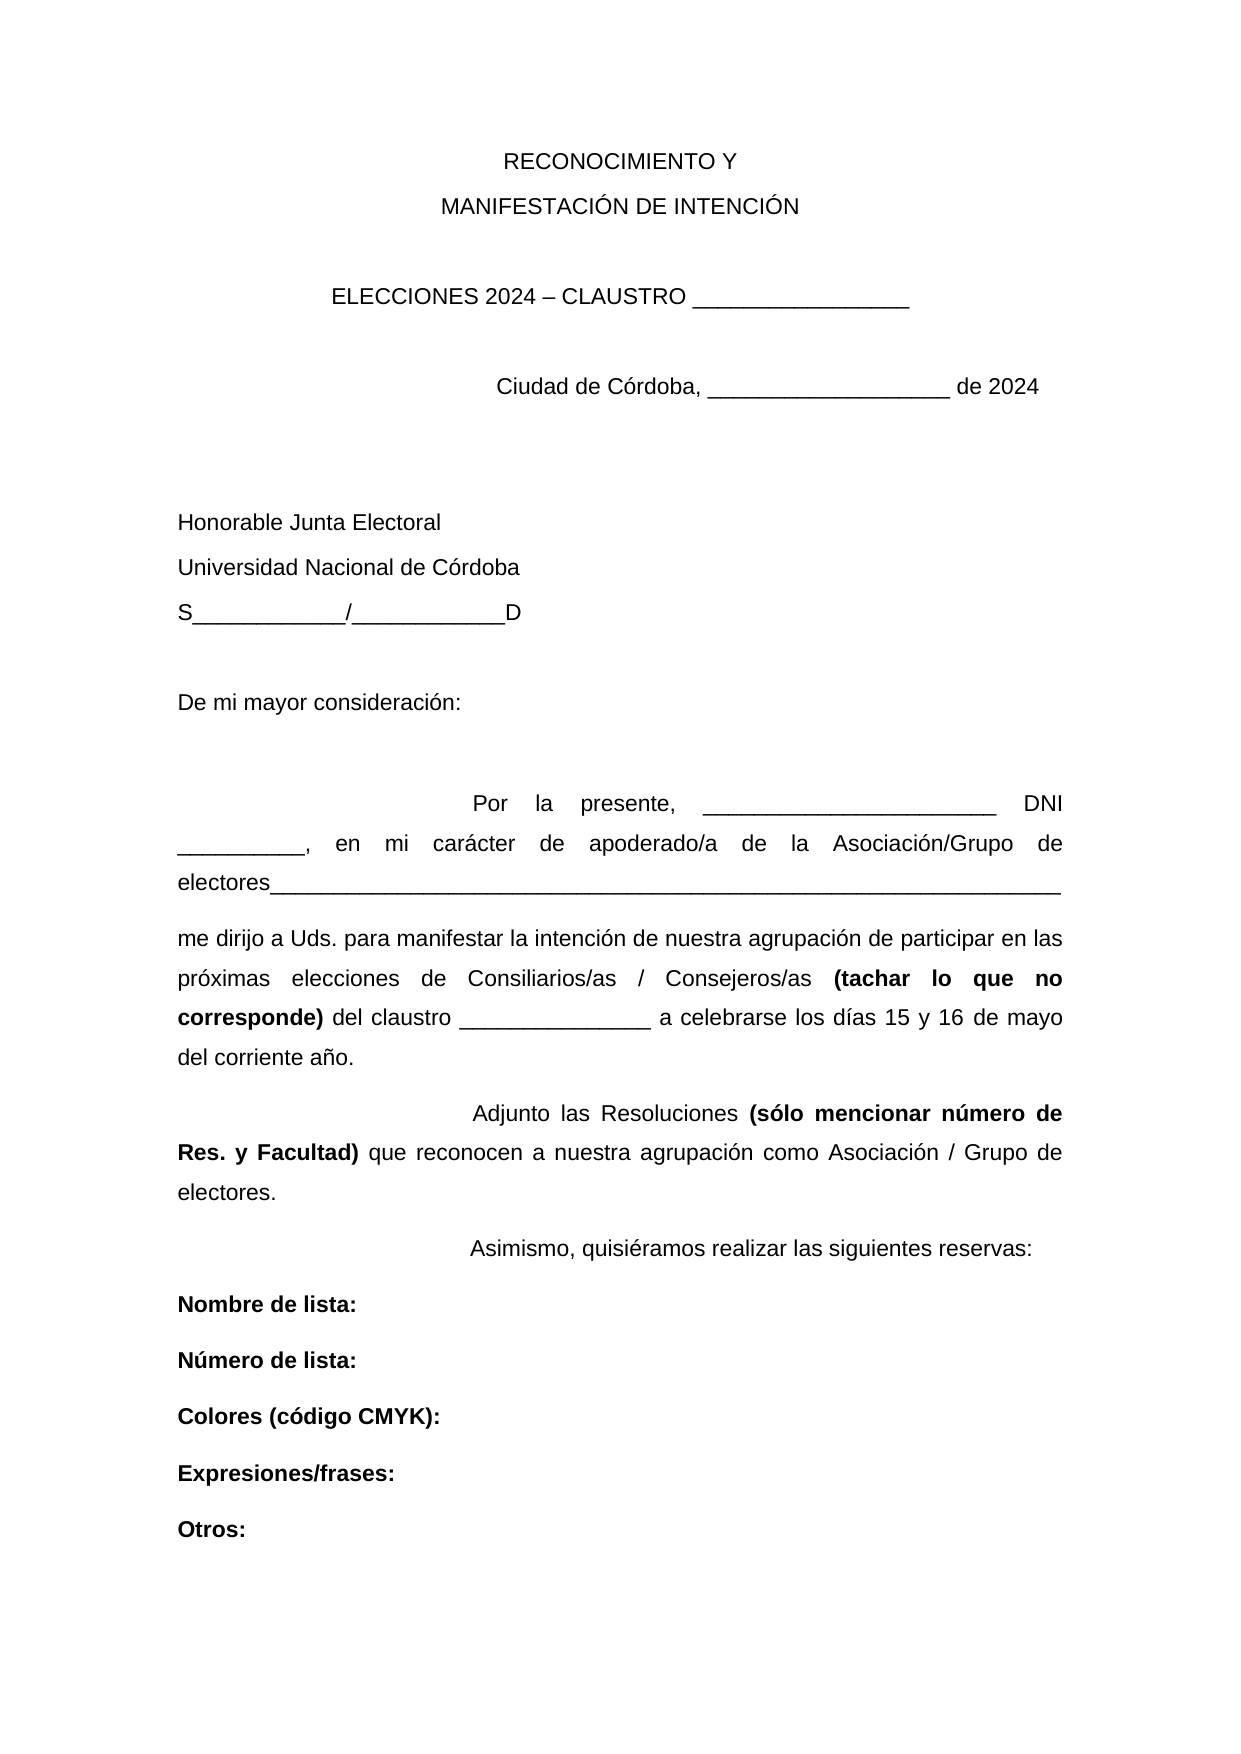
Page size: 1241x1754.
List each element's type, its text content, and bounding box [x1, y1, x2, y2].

text Nombre de lista: [177, 1291, 1063, 1317]
text Honorable Junta Electoral [177, 508, 1063, 535]
text Por la presente, _______________________ DNI __________, en mi carácter de apoderado/a de la Asociación/Grupo de electores______________________________________________________________ [177, 790, 1063, 895]
text Otros: [177, 1516, 1063, 1542]
text me dirijo a Uds. para manifestar la intención de nuestra agrupación de participar en las próximas elecciones de Consiliarios/as / Consejeros/as (tachar lo que no corresponde) del claustro _______________ a celebrarse los días 15 y 16 de mayo del corriente año. [177, 925, 1063, 1070]
text Expresiones/frases: [177, 1459, 1063, 1486]
text MANIFESTACIÓN DE INTENCIÓN [177, 193, 1063, 219]
text Colores (código CMYK): [177, 1403, 1063, 1430]
text Ciudad de Córdoba, ___________________ de 2024 [398, 373, 1063, 399]
text RECONOCIMIENTO Y [177, 148, 1063, 174]
text Asimismo, quisiéramos realizar las siguientes reservas: [177, 1235, 1063, 1261]
text Adjunto las Resoluciones (sólo mencionar número de Res. y Facultad) que reconocen a nuestra agrupación como Asociación / Grupo de electores. [177, 1100, 1063, 1205]
text De mi mayor consideración: [177, 689, 1063, 715]
text Número de lista: [177, 1347, 1063, 1373]
text S____________/____________D [177, 599, 1063, 625]
text ELECCIONES 2024 – CLAUSTRO _________________ [177, 283, 1063, 309]
text Universidad Nacional de Córdoba [177, 553, 1063, 580]
